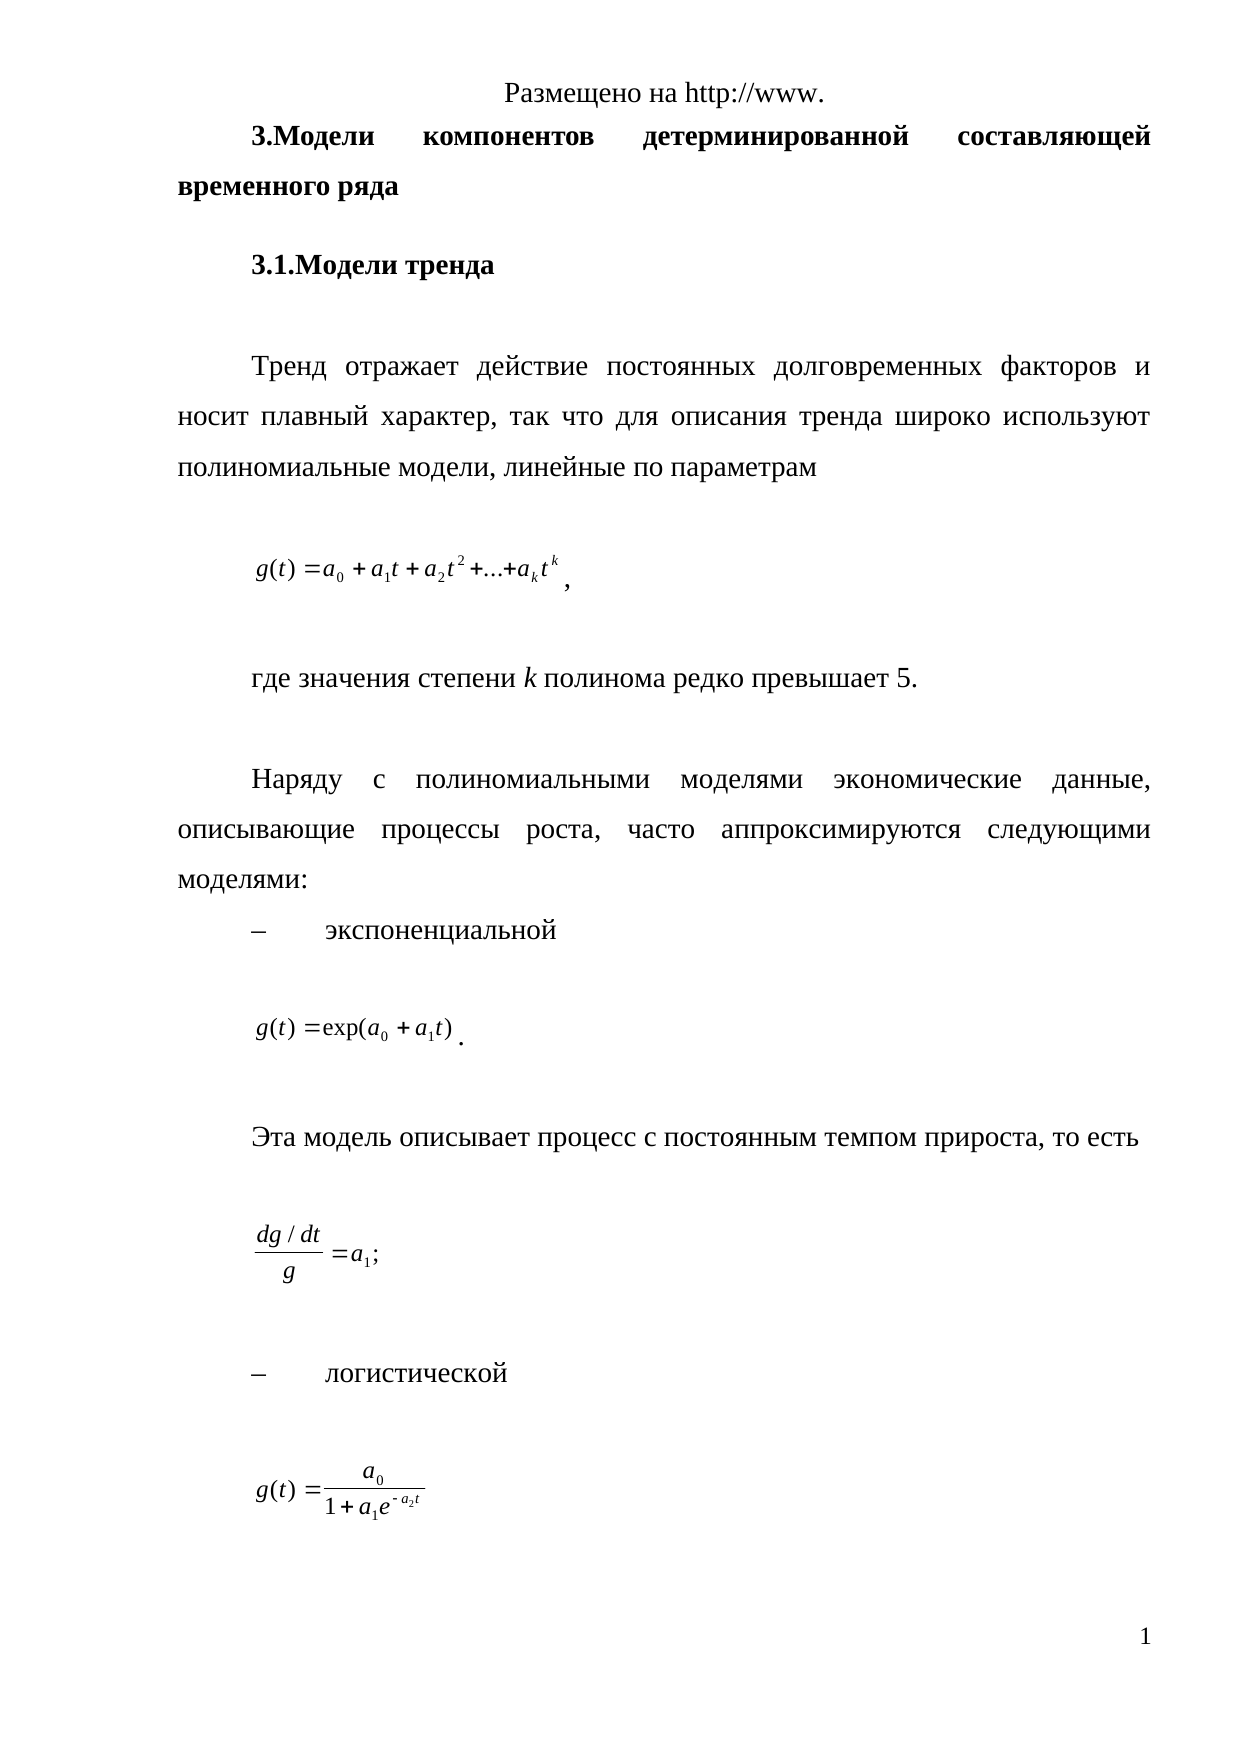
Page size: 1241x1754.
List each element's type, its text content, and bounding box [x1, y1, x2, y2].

text где значения степени k полинома редко превышает 5. [177, 660, 1152, 694]
list Эта модель описывает процесс с постоянным темпом прироста, то есть [177, 1119, 1152, 1152]
list экспоненциальной [177, 912, 1152, 945]
subtitle 3.1.Модели тренда [177, 247, 1152, 281]
subtitle 3.Модели компонентов детерминированной составляющей временного ряда [177, 118, 1152, 202]
list логистической [177, 1355, 1152, 1389]
text Наряду с полиномиальными моделями экономические данные, описывающие процессы роста, часто аппроксимируются следующими моделями: [177, 761, 1152, 895]
list . [177, 1012, 1152, 1052]
text Тренд отражает действие постоянных долговременных факторов и носит плавный характер, так что для описания тренда широко используют полиномиальные модели, линейные по параметрам [177, 348, 1152, 482]
text , [177, 549, 1152, 593]
